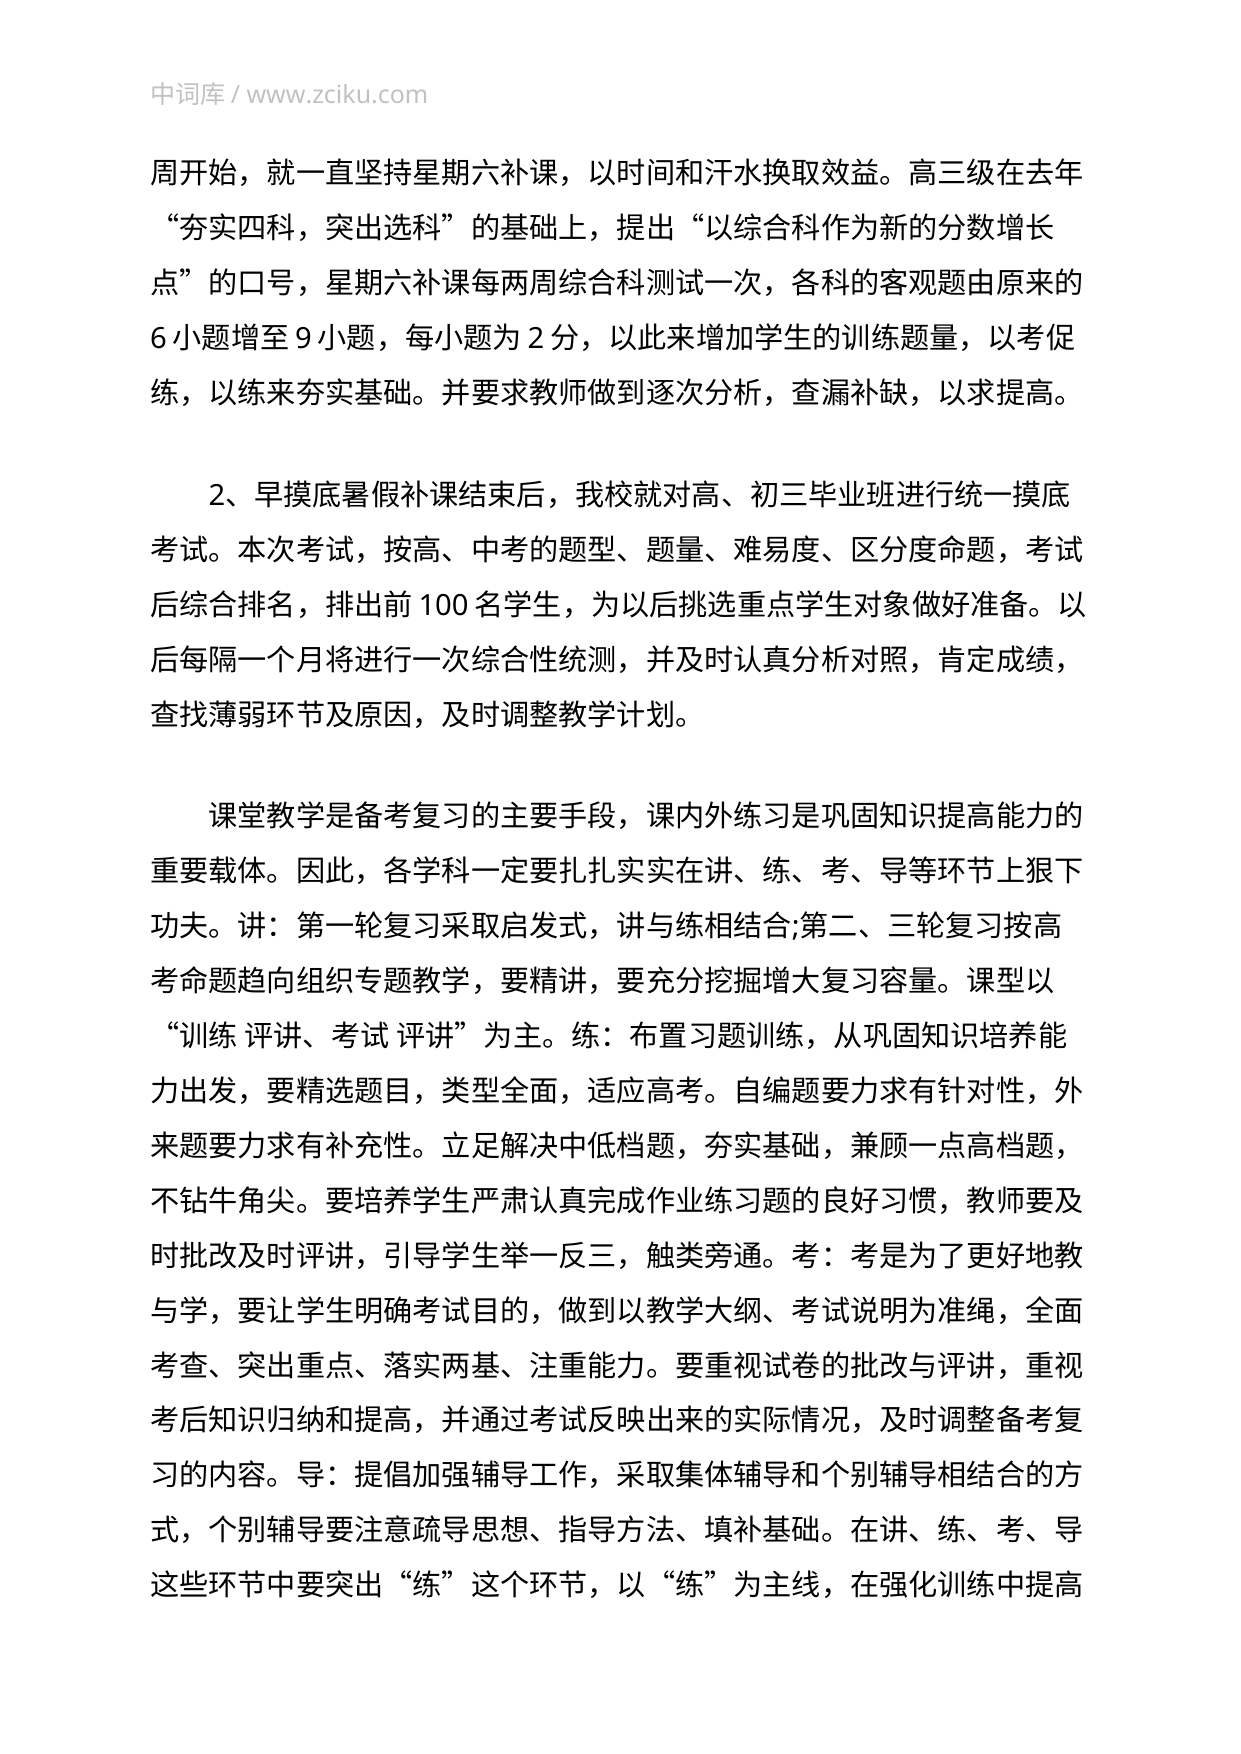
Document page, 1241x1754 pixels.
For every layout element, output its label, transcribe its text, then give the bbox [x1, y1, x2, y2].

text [150, 793, 1090, 1604]
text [150, 150, 1090, 412]
text 2、早摸底暑假补课结束后，我校就对高、初三毕业班进行统一摸底考试。本次考试，按高、中考的题型、题量、难易度、区分度命题，考试后综合排名，排出前100名学生，为以后挑选重点学生对象做好准备。以后每隔一个月将进行一次综合性统测，并及时认真分析对照，肯定成绩，查找薄弱环节及原因，及时调整教学计划。 [150, 471, 1090, 733]
